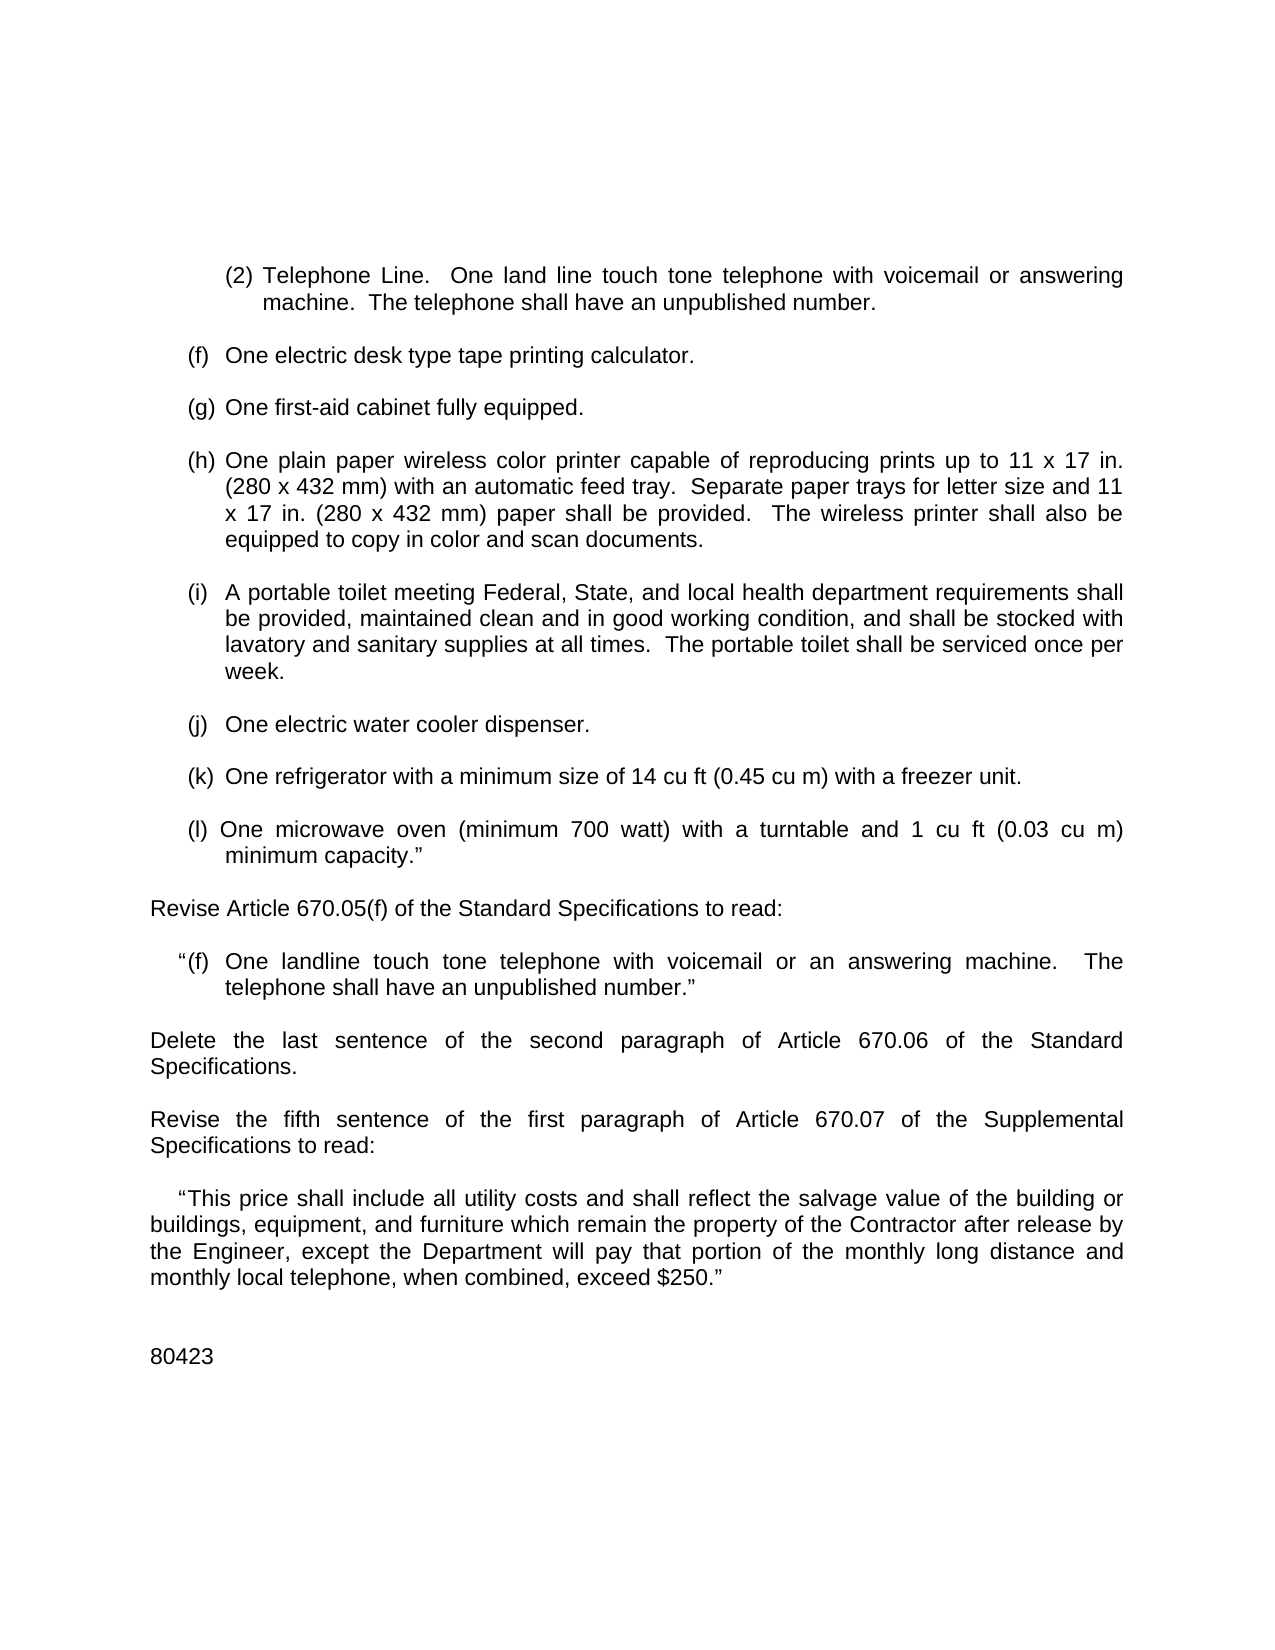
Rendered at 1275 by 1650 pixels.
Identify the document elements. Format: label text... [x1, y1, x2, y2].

text (h) One plain paper wireless color printer capable of reproducing prints up to 11 x 17 in. (280 x 432 mm) with an automatic feed tray. Separate paper trays for letter size and 11 x 17 in. (280 x 432 mm) paper shall be provided. The wireless printer shall also be equipped to copy in color and scan documents. [187, 447, 1125, 552]
text (i) A portable toilet meeting Federal, State, and local health department requirements shall be provided, maintained clean and in good working condition, and shall be stocked with lavatory and sanitary supplies at all times. The portable toilet shall be serviced once per week. [187, 579, 1125, 684]
text Revise the fifth sentence of the first paragraph of Article 670.07 of the Supplemental Specifications to read: [150, 1106, 1125, 1158]
text (g) One first-aid cabinet fully equipped. [187, 394, 1125, 421]
text (2) Telephone Line. One land line touch tone telephone with voicemail or answering machine. The telephone shall have an unpublished number. [225, 262, 1125, 315]
text Delete the last sentence of the second paragraph of Article 670.06 of the Standard Specifications. [150, 1027, 1125, 1079]
text (k) One refrigerator with a minimum size of 14 cu ft (0.45 cu m) with a freezer unit. [187, 763, 1125, 789]
text (j) One electric water cooler dispenser. [187, 711, 1125, 737]
text 80423 [150, 1343, 1125, 1369]
text “ This price shall include all utility costs and shall reflect the salvage value of the building or buildings, equipment, and furniture which remain the property of the Contractor after release by the Engineer, except the Department will pay that portion of the monthly long distance and monthly local telephone, when combined, exceed $250.” [150, 1185, 1125, 1290]
text (f) One electric desk type tape printing calculator. [187, 342, 1125, 368]
text Revise Article 670.05(f) of the Standard Specifications to read: [150, 895, 1125, 921]
text “ (f) One landline touch tone telephone with voicemail or an answering machine. The telephone shall have an unpublished number.” [178, 948, 1125, 1000]
text (l) One microwave oven (minimum 700 watt) with a turntable and 1 cu ft (0.03 cu m) minimum capacity.” [187, 816, 1125, 869]
